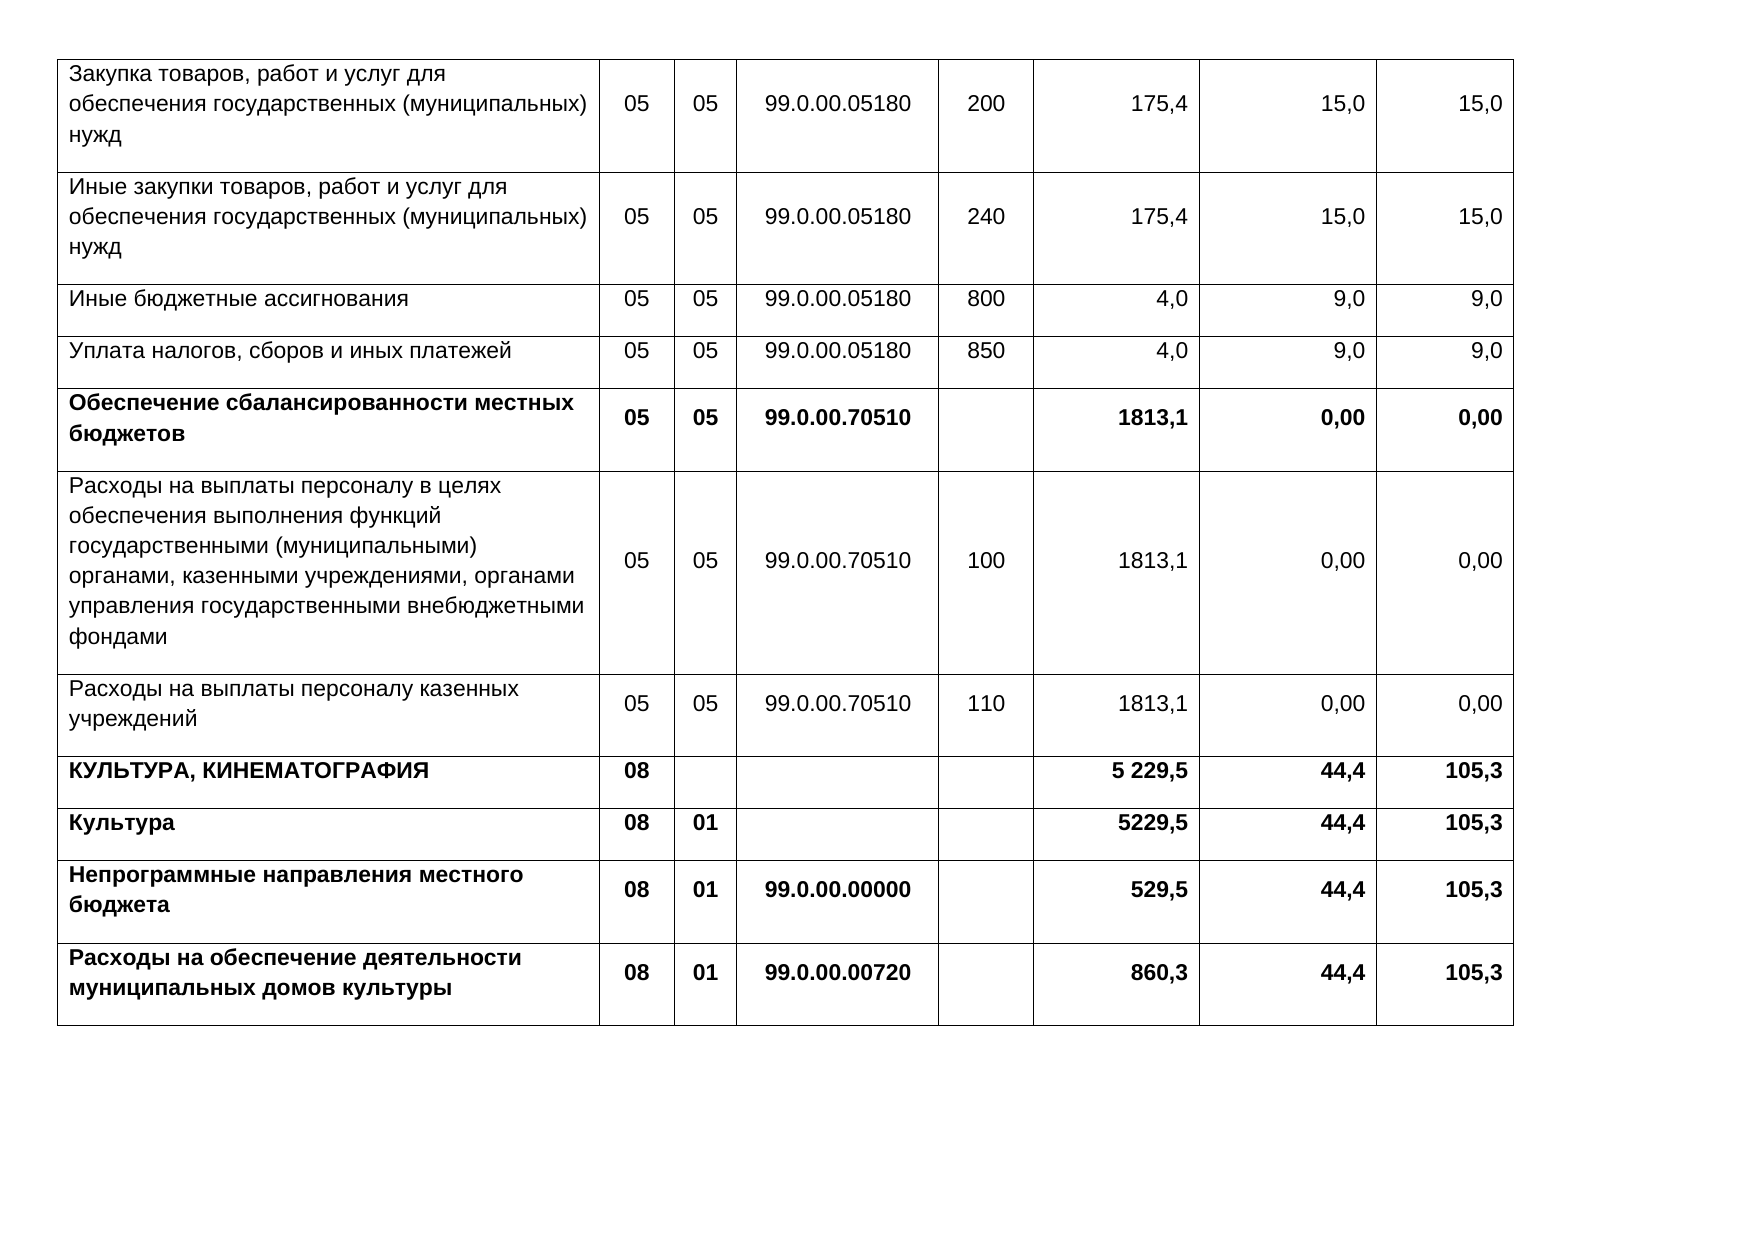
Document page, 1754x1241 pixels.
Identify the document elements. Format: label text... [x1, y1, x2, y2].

table_cell 9,0 [1377, 285, 1513, 336]
table_cell 01 [675, 861, 736, 942]
table_cell 99.0.00.70510 [737, 675, 938, 756]
table_cell 105,3 [1377, 861, 1513, 942]
table_cell 9,0 [1200, 337, 1376, 388]
table_cell Непрограммные направления местного бюджета [58, 861, 599, 942]
table_cell Расходы на выплаты персоналу казенных учреждений [58, 675, 599, 756]
table_cell 0,00 [1377, 675, 1513, 756]
table_cell 800 [939, 285, 1033, 336]
table_cell 01 [675, 944, 736, 1025]
table_cell 0,00 [1200, 472, 1376, 674]
table_cell 08 [600, 861, 674, 942]
table_cell 0,00 [1377, 472, 1513, 674]
table_cell 850 [939, 337, 1033, 388]
table_cell [939, 944, 1033, 1025]
table_cell 44,4 [1200, 861, 1376, 942]
table_cell 99.0.00.05180 [737, 285, 938, 336]
table_cell 44,4 [1200, 809, 1376, 860]
table_cell 5229,5 [1034, 809, 1199, 860]
table_cell [939, 861, 1033, 942]
table_cell Закупка товаров, работ и услуг для обеспечения государственных (муниципальных) нужд [58, 60, 599, 172]
table_cell 200 [939, 60, 1033, 172]
table_cell 0,00 [1200, 675, 1376, 756]
table_cell 0,00 [1377, 389, 1513, 471]
table_cell 105,3 [1377, 757, 1513, 808]
table_cell 05 [600, 285, 674, 336]
table_cell [939, 757, 1033, 808]
table_cell 05 [600, 60, 674, 172]
table_cell [737, 809, 938, 860]
table_cell Расходы на выплаты персоналу в целях обеспечения выполнения функций государственными (муниципальными) органами, казенными учреждениями, органами управления государственными внебюджетными фондами [58, 472, 599, 674]
table_cell 5 229,5 [1034, 757, 1199, 808]
table_cell 15,0 [1200, 60, 1376, 172]
table_cell 99.0.00.05180 [737, 173, 938, 284]
table_cell 44,4 [1200, 944, 1376, 1025]
table_cell 15,0 [1200, 173, 1376, 284]
table_cell Культура [58, 809, 599, 860]
table_cell 99.0.00.70510 [737, 472, 938, 674]
table_cell 105,3 [1377, 944, 1513, 1025]
table_cell 240 [939, 173, 1033, 284]
table_cell 1813,1 [1034, 472, 1199, 674]
table_cell 0,00 [1200, 389, 1376, 471]
table_cell Расходы на обеспечение деятельности муниципальных домов культуры [58, 944, 599, 1025]
table_cell Иные закупки товаров, работ и услуг для обеспечения государственных (муниципальных) нужд [58, 173, 599, 284]
table_cell 44,4 [1200, 757, 1376, 808]
table_cell 08 [600, 757, 674, 808]
table_cell 110 [939, 675, 1033, 756]
table_cell 99.0.00.00720 [737, 944, 938, 1025]
table_cell 9,0 [1200, 285, 1376, 336]
table_cell 05 [600, 389, 674, 471]
table_cell 100 [939, 472, 1033, 674]
table_cell 9,0 [1377, 337, 1513, 388]
table_cell 99.0.00.70510 [737, 389, 938, 471]
table_cell 05 [600, 173, 674, 284]
table_cell 05 [675, 337, 736, 388]
table_cell 4,0 [1034, 285, 1199, 336]
table_cell 05 [675, 60, 736, 172]
table_cell 08 [600, 944, 674, 1025]
table_cell [675, 757, 736, 808]
table_cell 01 [675, 809, 736, 860]
table_cell 105,3 [1377, 809, 1513, 860]
table_cell 175,4 [1034, 60, 1199, 172]
table_cell 08 [600, 809, 674, 860]
table_cell 05 [675, 389, 736, 471]
table_cell 15,0 [1377, 60, 1513, 172]
table_cell [939, 809, 1033, 860]
table_cell 99.0.00.05180 [737, 60, 938, 172]
table_cell 529,5 [1034, 861, 1199, 942]
table_cell 99.0.00.00000 [737, 861, 938, 942]
table_cell Иные бюджетные ассигнования [58, 285, 599, 336]
table_cell 05 [675, 675, 736, 756]
table_cell 99.0.00.05180 [737, 337, 938, 388]
table_cell 15,0 [1377, 173, 1513, 284]
table_cell Уплата налогов, сборов и иных платежей [58, 337, 599, 388]
table_cell 05 [675, 472, 736, 674]
table_cell 05 [675, 173, 736, 284]
table_cell [737, 757, 938, 808]
table_cell 05 [600, 337, 674, 388]
table_cell 4,0 [1034, 337, 1199, 388]
table_cell [939, 389, 1033, 471]
table_cell 05 [600, 472, 674, 674]
table_cell 860,3 [1034, 944, 1199, 1025]
table_cell КУЛЬТУРА, КИНЕМАТОГРАФИЯ [58, 757, 599, 808]
table_cell 05 [675, 285, 736, 336]
table_cell 1813,1 [1034, 675, 1199, 756]
table_cell Обеспечение сбалансированности местных бюджетов [58, 389, 599, 471]
table_cell 05 [600, 675, 674, 756]
table_cell 1813,1 [1034, 389, 1199, 471]
table_cell 175,4 [1034, 173, 1199, 284]
